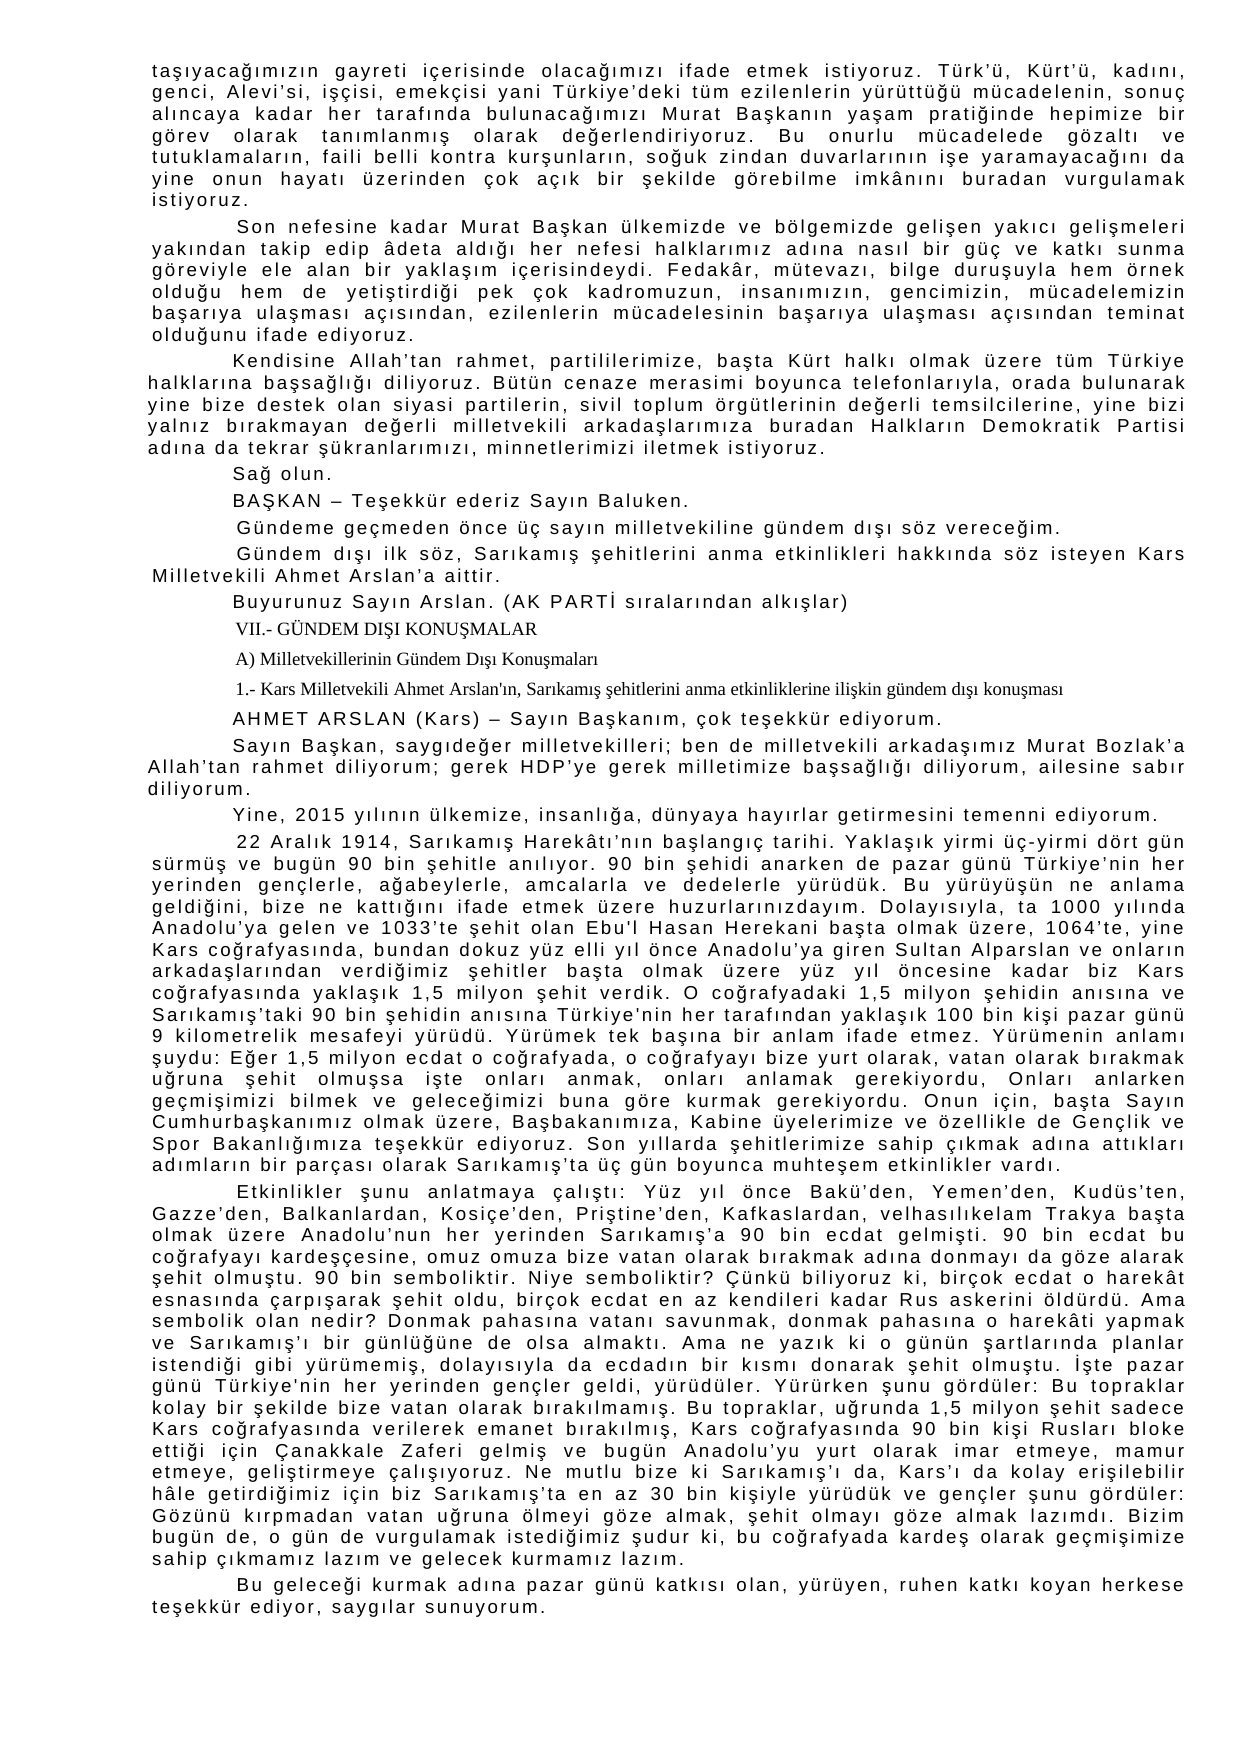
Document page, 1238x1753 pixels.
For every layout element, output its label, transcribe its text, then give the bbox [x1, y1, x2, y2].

text 1.- Kars Milletvekili Ahmet Arslan'ın, Sarıkamış şehitlerini anma etkinliklerine ilişkin gündem dışı konuşması [156, 678, 1184, 699]
text Etkinlikler şunu anlatmaya çalıştı: Yüz yıl önce Bakü’den, Yemen’den, Kudüs’ten, Gazze’den, Balkanlardan, Kosiçe’den, Priştine’den, Kafkaslardan, velhasılıkelam Trakya başta olmak üzere Anadolu’nun her yerinden Sarıkamış’a 90 bin ecdat gelmişti. 90 bin ecdat bu coğrafyayı kardeşçesine, omuz omuza bize vatan olarak bırakmak adına donmayı da göze alarak şehit olmuştu. 90 bin semboliktir. Niye semboliktir? Çünkü biliyoruz ki, birçok ecdat o harekât esnasında çarpışarak şehit oldu, birçok ecdat en az kendileri kadar Rus askerini öldürdü. Ama sembolik olan nedir? Donmak pahasına vatanı savunmak, donmak pahasına o harekâti yapmak ve Sarıkamış’ı bir günlüğüne de olsa almaktı. Ama ne yazık ki o günün şartlarında planlar istendiği gibi yürümemiş, dolayısıyla da ecdadın bir kısmı donarak şehit olmuştu. İşte pazar günü Türkiye'nin her yerinden gençler geldi, yürüdüler. Yürürken şunu gördüler: Bu topraklar kolay bir şekilde bize vatan olarak bırakılmamış. Bu topraklar, uğrunda 1,5 milyon şehit sadece Kars coğrafyasında verilerek emanet bırakılmış, Kars coğrafyasında 90 bin kişi Rusları bloke ettiği için Çanakkale Zaferi gelmiş ve bugün Anadolu’yu yurt olarak imar etmeye, mamur etmeye, geliştirmeye çalışıyoruz. Ne mutlu bize ki Sarıkamış’ı da, Kars’ı da kolay erişilebilir hâle getirdiğimiz için biz Sarıkamış’ta en az 30 bin kişiyle yürüdük ve gençler şunu gördüler: Gözünü kırpmadan vatan uğruna ölmeyi göze almak, şehit olmayı göze almak lazımdı. Bizim bugün de, o gün de vurgulamak istediğimiz şudur ki, bu coğrafyada kardeş olarak geçmişimize sahip çıkmamız lazım ve gelecek kurmamız lazım. [152, 1181, 1186, 1569]
text 22 Aralık 1914, Sarıkamış Harekâtı’nın başlangıç tarihi. Yaklaşık yirmi üç-yirmi dört gün sürmüş ve bugün 90 bin şehitle anılıyor. 90 bin şehidi anarken de pazar günü Türkiye’nin her yerinden gençlerle, ağabeylerle, amcalarla ve dedelerle yürüdük. Bu yürüyüşün ne anlama geldiğini, bize ne kattığını ifade etmek üzere huzurlarınızdayım. Dolayısıyla, ta 1000 yılında Anadolu’ya gelen ve 1033’te şehit olan Ebu'l Hasan Herekani başta olmak üzere, 1064’te, yine Kars coğrafyasında, bundan dokuz yüz elli yıl önce Anadolu’ya giren Sultan Alparslan ve onların arkadaşlarından verdiğimiz şehitler başta olmak üzere yüz yıl öncesine kadar biz Kars coğrafyasında yaklaşık 1,5 milyon şehit verdik. O coğrafyadaki 1,5 milyon şehidin anısına ve Sarıkamış’taki 90 bin şehidin anısına Türkiye'nin her tarafından yaklaşık 100 bin kişi pazar günü 9 kilometrelik mesafeyi yürüdü. Yürümek tek başına bir anlam ifade etmez. Yürümenin anlamı şuydu: Eğer 1,5 milyon ecdat o coğrafyada, o coğrafyayı bize yurt olarak, vatan olarak bırakmak uğruna şehit olmuşsa işte onları anmak, onları anlamak gerekiyordu, Onları anlarken geçmişimizi bilmek ve geleceğimizi buna göre kurmak gerekiyordu. Onun için, başta Sayın Cumhurbaşkanımız olmak üzere, Başbakanımıza, Kabine üyelerimize ve özellikle de Gençlik ve Spor Bakanlığımıza teşekkür ediyoruz. Son yıllarda şehitlerimize sahip çıkmak adına attıkları adımların bir parçası olarak Sarıkamış’ta üç gün boyunca muhteşem etkinlikler vardı. [152, 831, 1186, 1176]
text A) Milletvekillerinin Gündem Dışı Konuşmaları [156, 648, 1184, 669]
text VII.- GÜNDEM DIŞI KONUŞMALAR [156, 618, 1184, 639]
text Gündem dışı ilk söz, Sarıkamış şehitlerini anma etkinlikleri hakkında söz isteyen Kars Milletvekili Ahmet Arslan’a aittir. [152, 543, 1186, 586]
text AHMET ARSLAN (Kars) – Sayın Başkanım, çok teşekkür ediyorum. [148, 708, 1186, 729]
text Gündeme geçmeden önce üç sayın milletvekiline gündem dışı söz vereceğim. [152, 516, 1186, 538]
text Sayın Başkan, saygıdeğer milletvekilleri; ben de milletvekili arkadaşımız Murat Bozlak’a Allah’tan rahmet diliyorum; gerek HDP’ye gerek milletimize başsağlığı diliyorum, ailesine sabır diliyorum. [148, 734, 1186, 799]
text Kendisine Allah’tan rahmet, partililerimize, başta Kürt halkı olmak üzere tüm Türkiye halklarına başsağlığı diliyoruz. Bütün cenaze merasimi boyunca telefonlarıyla, orada bulunarak yine bize destek olan siyasi partilerin, sivil toplum örgütlerinin değerli temsilcilerine, yine bizi yalnız bırakmayan değerli milletvekili arkadaşlarımıza buradan Halkların Demokratik Partisi adına da tekrar şükranlarımızı, minnetlerimizi iletmek istiyoruz. [148, 350, 1186, 458]
text Son nefesine kadar Murat Başkan ülkemizde ve bölgemizde gelişen yakıcı gelişmeleri yakından takip edip âdeta aldığı her nefesi halklarımız adına nasıl bir güç ve katkı sunma göreviyle ele alan bir yaklaşım içerisindeydi. Fedakâr, mütevazı, bilge duruşuyla hem örnek olduğu hem de yetiştirdiği pek çok kadromuzun, insanımızın, gencimizin, mücadelemizin başarıya ulaşması açısından, ezilenlerin mücadelesinin başarıya ulaşması açısından teminat olduğunu ifade ediyoruz. [152, 216, 1186, 345]
text Sağ olun. [148, 463, 1186, 485]
text BAŞKAN – Teşekkür ederiz Sayın Baluken. [148, 490, 1186, 511]
text Buyurunuz Sayın Arslan. (AK PARTİ sıralarından alkışlar) [148, 591, 1186, 613]
text Bu geleceği kurmak adına pazar günü katkısı olan, yürüyen, ruhen katkı koyan herkese teşekkür ediyor, saygılar sunuyorum. [152, 1574, 1186, 1617]
text Yine, 2015 yılının ülkemize, insanlığa, dünyaya hayırlar getirmesini temenni ediyorum. [148, 804, 1186, 826]
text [152, 60, 1186, 211]
